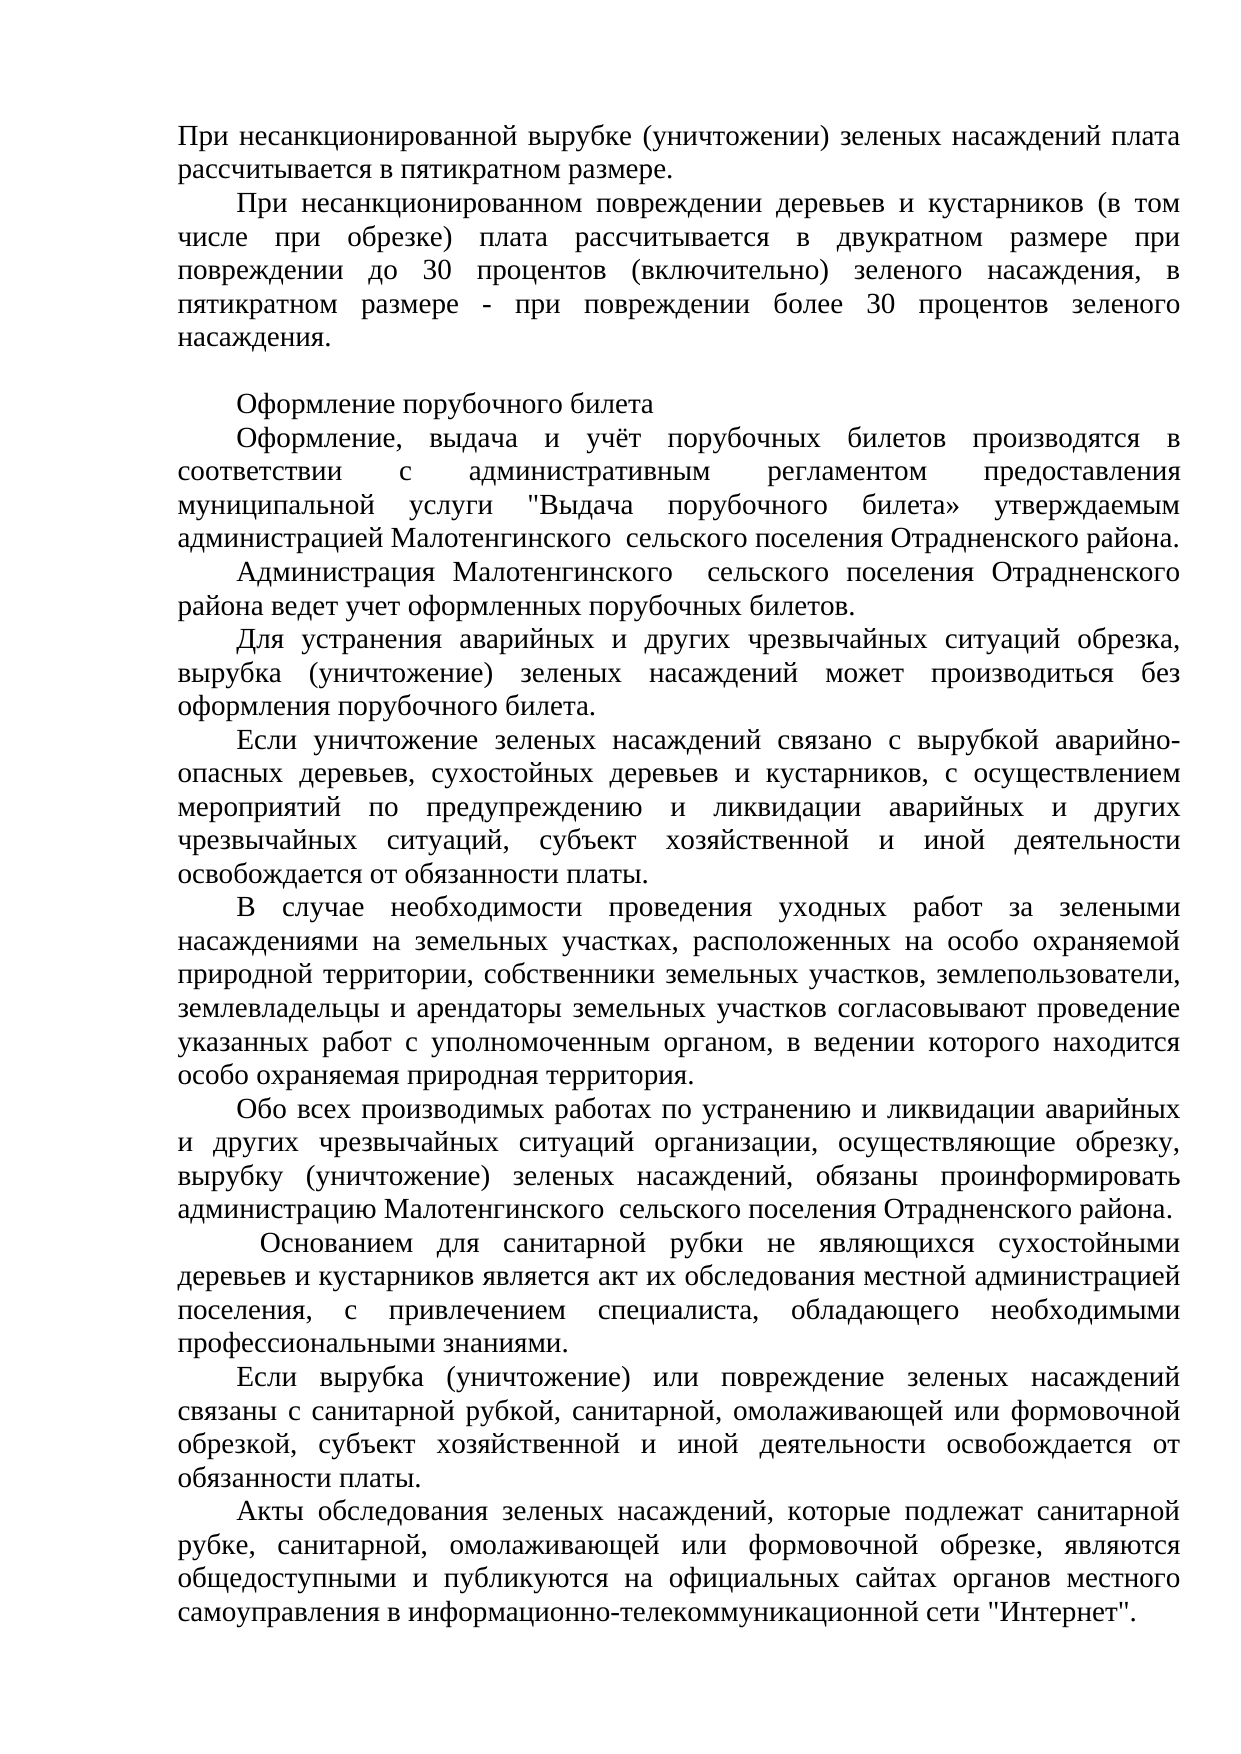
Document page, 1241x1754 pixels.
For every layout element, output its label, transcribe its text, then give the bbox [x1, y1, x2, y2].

text При несанкционированном повреждении деревьев и кустарников (в том числе при обрезке) плата рассчитывается в двукратном размере при повреждении до 30 процентов (включительно) зеленого насаждения, в пятикратном размере - при повреждении более 30 процентов зеленого насаждения. [177, 185, 1181, 353]
text Акты обследования зеленых насаждений, которые подлежат санитарной рубке, санитарной, омолаживающей или формовочной обрезке, являются общедоступными и публикуются на официальных сайтах органов местного самоуправления в информационно-телекоммуникационной сети "Интернет". [177, 1493, 1181, 1627]
text Администрация Малотенгинского сельского поселения Отрадненского района ведет учет оформленных порубочных билетов. [177, 554, 1181, 621]
text Основанием для санитарной рубки не являющихся сухостойными деревьев и кустарников является акт их обследования местной администрацией поселения, с привлечением специалиста, обладающего необходимыми профессиональными знаниями. [177, 1225, 1181, 1359]
text Оформление порубочного билета [177, 386, 1181, 420]
text Оформление, выдача и учёт порубочных билетов производятся в соответствии с административным регламентом предоставления муниципальной услуги "Выдача порубочного билета» утверждаемым администрацией Малотенгинского сельского поселения Отрадненского района. [177, 420, 1181, 554]
text Если вырубка (уничтожение) или повреждение зеленых насаждений связаны с санитарной рубкой, санитарной, омолаживающей или формовочной обрезкой, субъект хозяйственной и иной деятельности освобождается от обязанности платы. [177, 1359, 1181, 1493]
text Для устранения аварийных и других чрезвычайных ситуаций обрезка, вырубка (уничтожение) зеленых насаждений может производиться без оформления порубочного билета. [177, 621, 1181, 722]
text В случае необходимости проведения уходных работ за зелеными насаждениями на земельных участках, расположенных на особо охраняемой природной территории, собственники земельных участков, землепользователи, землевладельцы и арендаторы земельных участков согласовывают проведение указанных работ с уполномоченным органом, в ведении которого находится особо охраняемая природная территория. [177, 889, 1181, 1091]
text Если уничтожение зеленых насаждений связано с вырубкой аварийно-опасных деревьев, сухостойных деревьев и кустарников, с осуществлением мероприятий по предупреждению и ликвидации аварийных и других чрезвычайных ситуаций, субъект хозяйственной и иной деятельности освобождается от обязанности платы. [177, 722, 1181, 889]
text Обо всех производимых работах по устранению и ликвидации аварийных и других чрезвычайных ситуаций организации, осуществляющие обрезку, вырубку (уничтожение) зеленых насаждений, обязаны проинформировать администрацию Малотенгинского сельского поселения Отрадненского района. [177, 1091, 1181, 1225]
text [177, 118, 1181, 185]
